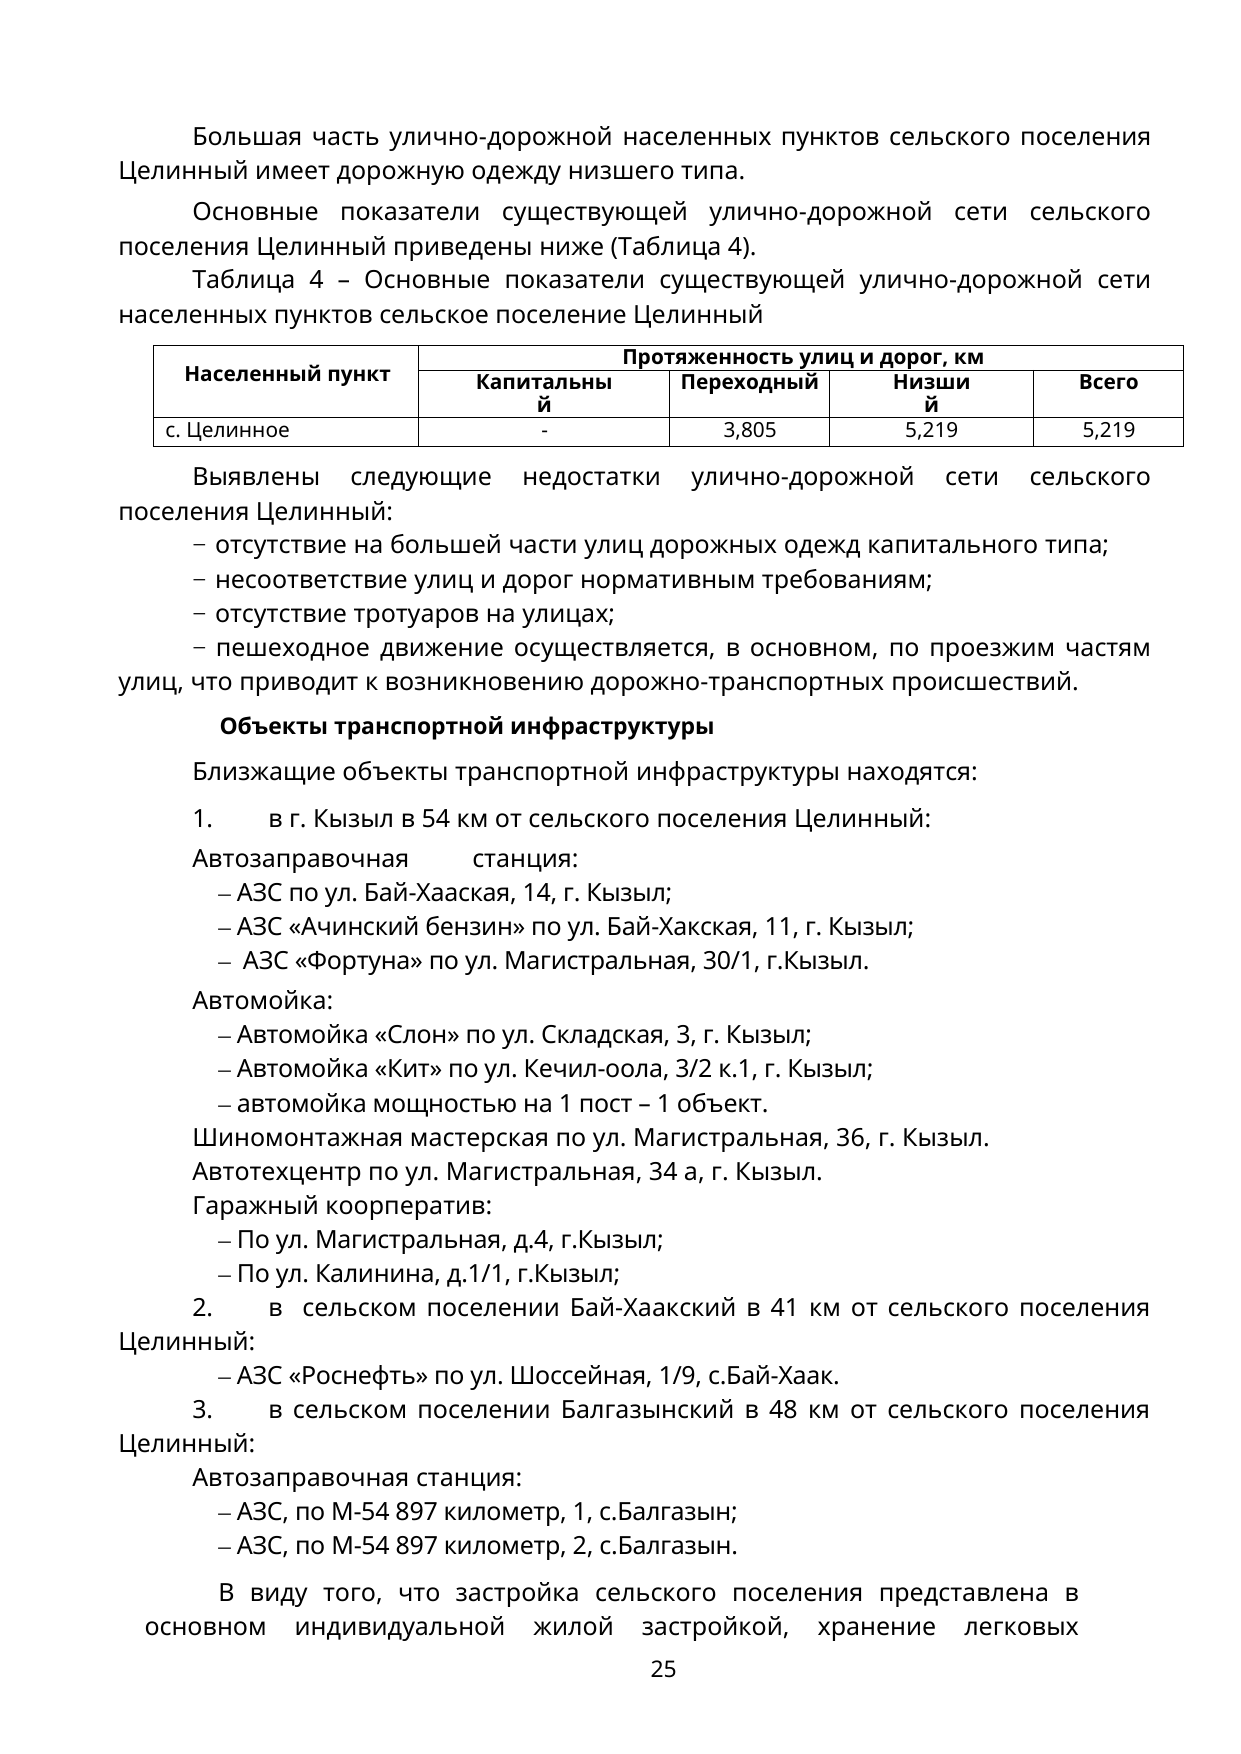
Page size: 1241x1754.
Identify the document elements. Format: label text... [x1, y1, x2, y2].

table_header Протяженность улиц и дорог, км [419, 346, 1183, 370]
text Гаражный коорператив: [118, 1187, 1151, 1221]
list АЗС по ул. Бай-Хааская, 14, г. Кызыл; [144, 875, 1151, 909]
text Автотехцентр по ул. Магистральная, 34 а, г. Кызыл. [118, 1153, 1151, 1187]
table_cell Низший [830, 371, 1033, 417]
text − несоответствие улиц и дорог нормативным требованиям; [118, 561, 1151, 595]
text Большая часть улично-дорожной населенных пунктов сельского поселения Целинный имеет дорожную одежду низшего типа. [118, 118, 1151, 186]
list в сельском поселении Балгазынский в 48 км от сельского поселения Целинный: [118, 1392, 1151, 1460]
table_cell Переходный [670, 371, 829, 417]
table_cell - [419, 418, 669, 446]
text Автозаправочная станция: [118, 841, 1151, 875]
list По ул. Магистральная, д.4, г.Кызыл; [144, 1221, 1151, 1256]
table_header Населенный пункт [154, 346, 418, 417]
text − отсутствие на большей части улиц дорожных одежд капитального типа; [118, 527, 1151, 561]
table_cell 5,219 [830, 418, 1033, 446]
list По ул. Калинина, д.1/1, г.Кызыл; [144, 1256, 1151, 1289]
text Автозаправочная станция: [118, 1460, 1151, 1494]
table_cell 5,219 [1034, 418, 1183, 446]
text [144, 1574, 1079, 1642]
text Автомойка: [118, 983, 1151, 1017]
list в сельском поселении Бай-Хаакский в 41 км от сельского поселения Целинный: [118, 1289, 1151, 1358]
list АЗС «Фортуна» по ул. Магистральная, 30/1, г.Кызыл. [144, 943, 1151, 977]
list АЗС, по ​М-54 897 километр, 2, с.Балгазын. [144, 1528, 1151, 1562]
table_cell Всего [1034, 371, 1183, 417]
text − пешеходное движение осуществляется, в основном, по проезжим частям улиц, что приводит к возникновению дорожно-транспортных происшествий. [118, 629, 1151, 698]
text Шиномонтажная мастерская по ул. Магистральная, 36, г. Кызыл. [118, 1119, 1151, 1153]
list Автомойка «Слон» по ул. Складская, 3, г. Кызыл; [144, 1017, 1151, 1051]
list АЗС, по М-54 897 километр, 1, с.Балгазын; [144, 1494, 1151, 1528]
list в г. Кызыл в 54 км от сельского поселения Целинный: [118, 801, 1151, 835]
list АЗС «Ачинский бензин» по ул. Бай-Хакская, 11, г. Кызыл; [144, 909, 1151, 943]
list АЗС «Роснефть» по ул. Шоссейная, 1/9, с.Бай-Хаак. [144, 1358, 1151, 1392]
text Таблица 4 – Основные показатели существующей улично-дорожной сети населенных пунктов сельское поселение Целинный [118, 262, 1151, 330]
list Автомойка «Кит» по ул. Кечил-оола, 3/2 к.1, г. Кызыл; [144, 1051, 1151, 1085]
text Близжащие объекты транспортной инфраструктуры находятся: [118, 754, 1151, 788]
text Объекты транспортной инфраструктуры [144, 710, 1151, 742]
table_cell с. Целинное [154, 418, 418, 446]
table_cell 3,805 [670, 418, 829, 446]
text Основные показатели существующей улично-дорожной сети сельского поселения Целинный приведены ниже (Таблица 4). [118, 194, 1151, 262]
table_cell Капитальный [419, 371, 669, 417]
list автомойка мощностью на 1 пост – 1 объект. [144, 1085, 1151, 1119]
text Выявлены следующие недостатки улично-дорожной сети сельского поселения Целинный: [118, 459, 1151, 527]
text − отсутствие тротуаров на улицах; [118, 595, 1151, 629]
